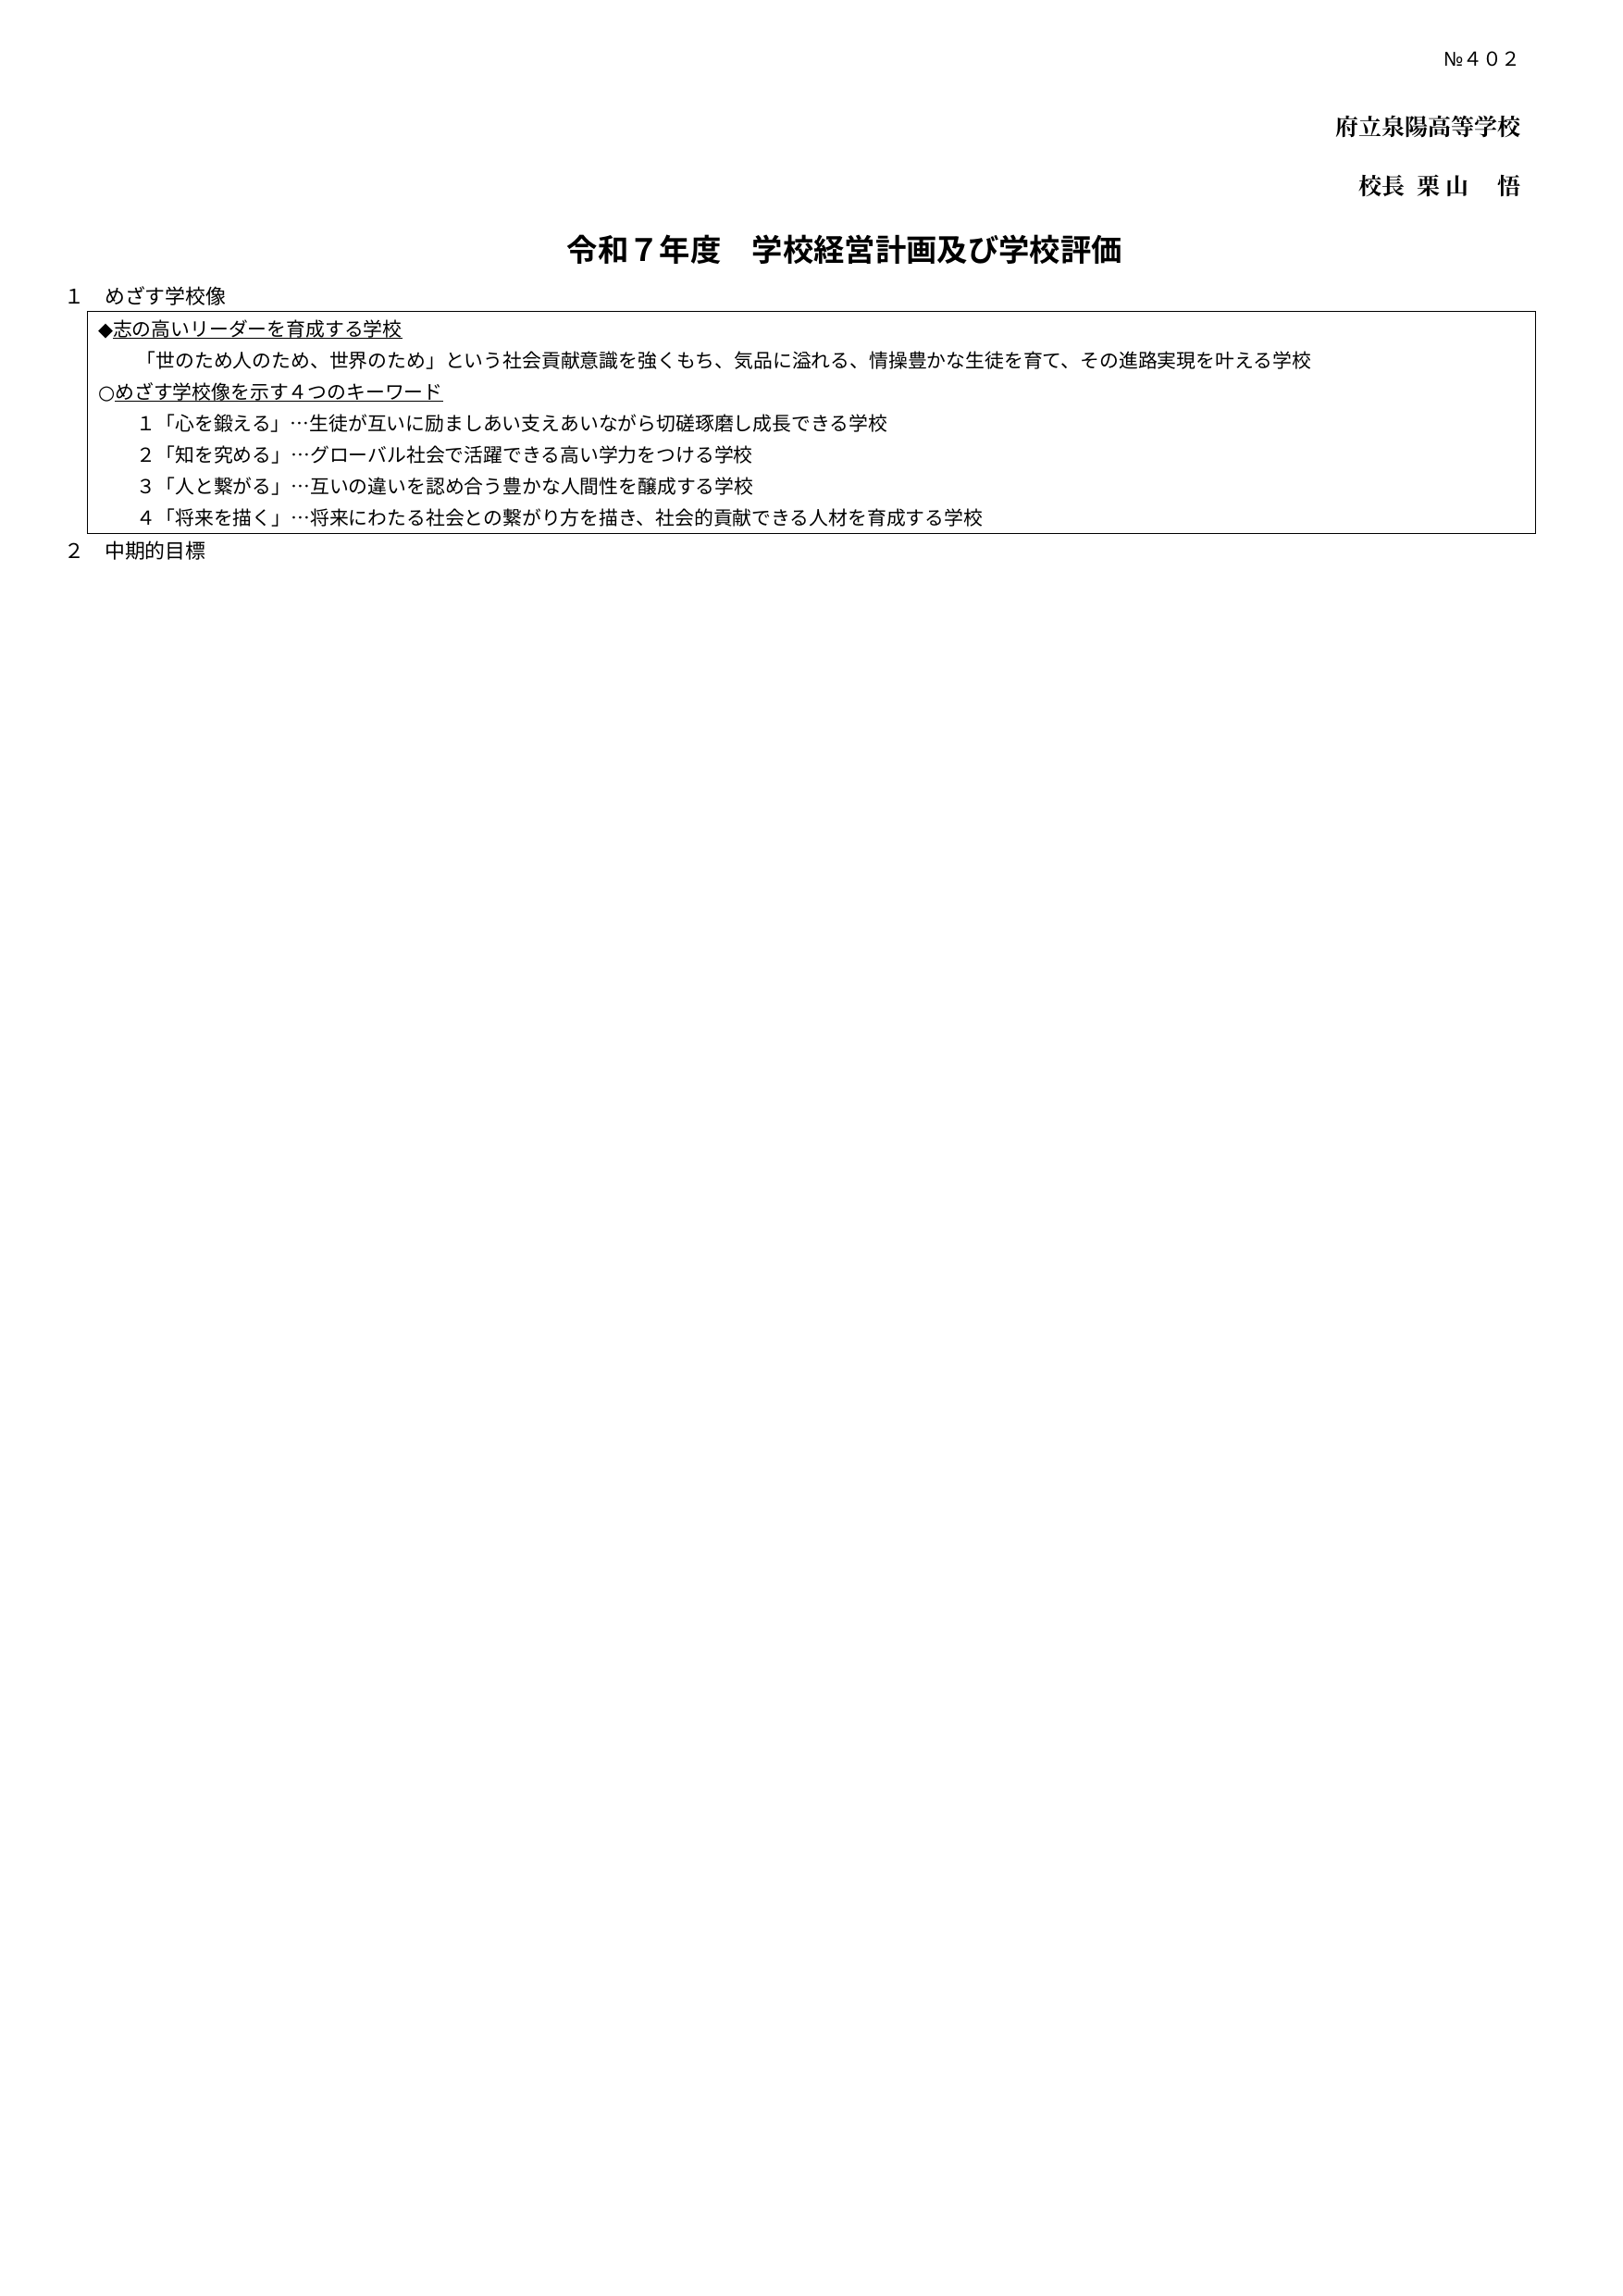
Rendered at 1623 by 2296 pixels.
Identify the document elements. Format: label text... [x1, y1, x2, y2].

table_header ◆志の高いリーダーを育成する学校 「世のため人のため、世界のため」という社会貢献意識を強くもち、気品に溢れる、情操豊かな生徒を育て、その進路実現を叶える学校 ○めざす学校像を示す４つのキーワード １「心を鍛える」…生徒が互いに励ましあい支えあいながら切磋琢磨し成長できる学校 ２「知を究める」…グローバル社会で活躍できる高い学力をつける学校 ３「人と繋がる」…互いの違いを認め合う豊かな人間性を醸成する学校 ４「将来を描く」…将来にわたる社会との繋がり方を描き、社会的貢献できる人材を育成する学校 [88, 312, 1535, 533]
text ２ 中期的目標 [64, 534, 1541, 565]
text 令和７年度 学校経営計画及び学校評価 [82, 217, 1607, 279]
text １ めざす学校像 [64, 279, 1541, 311]
text 校長 栗 山 悟 [82, 154, 1520, 217]
